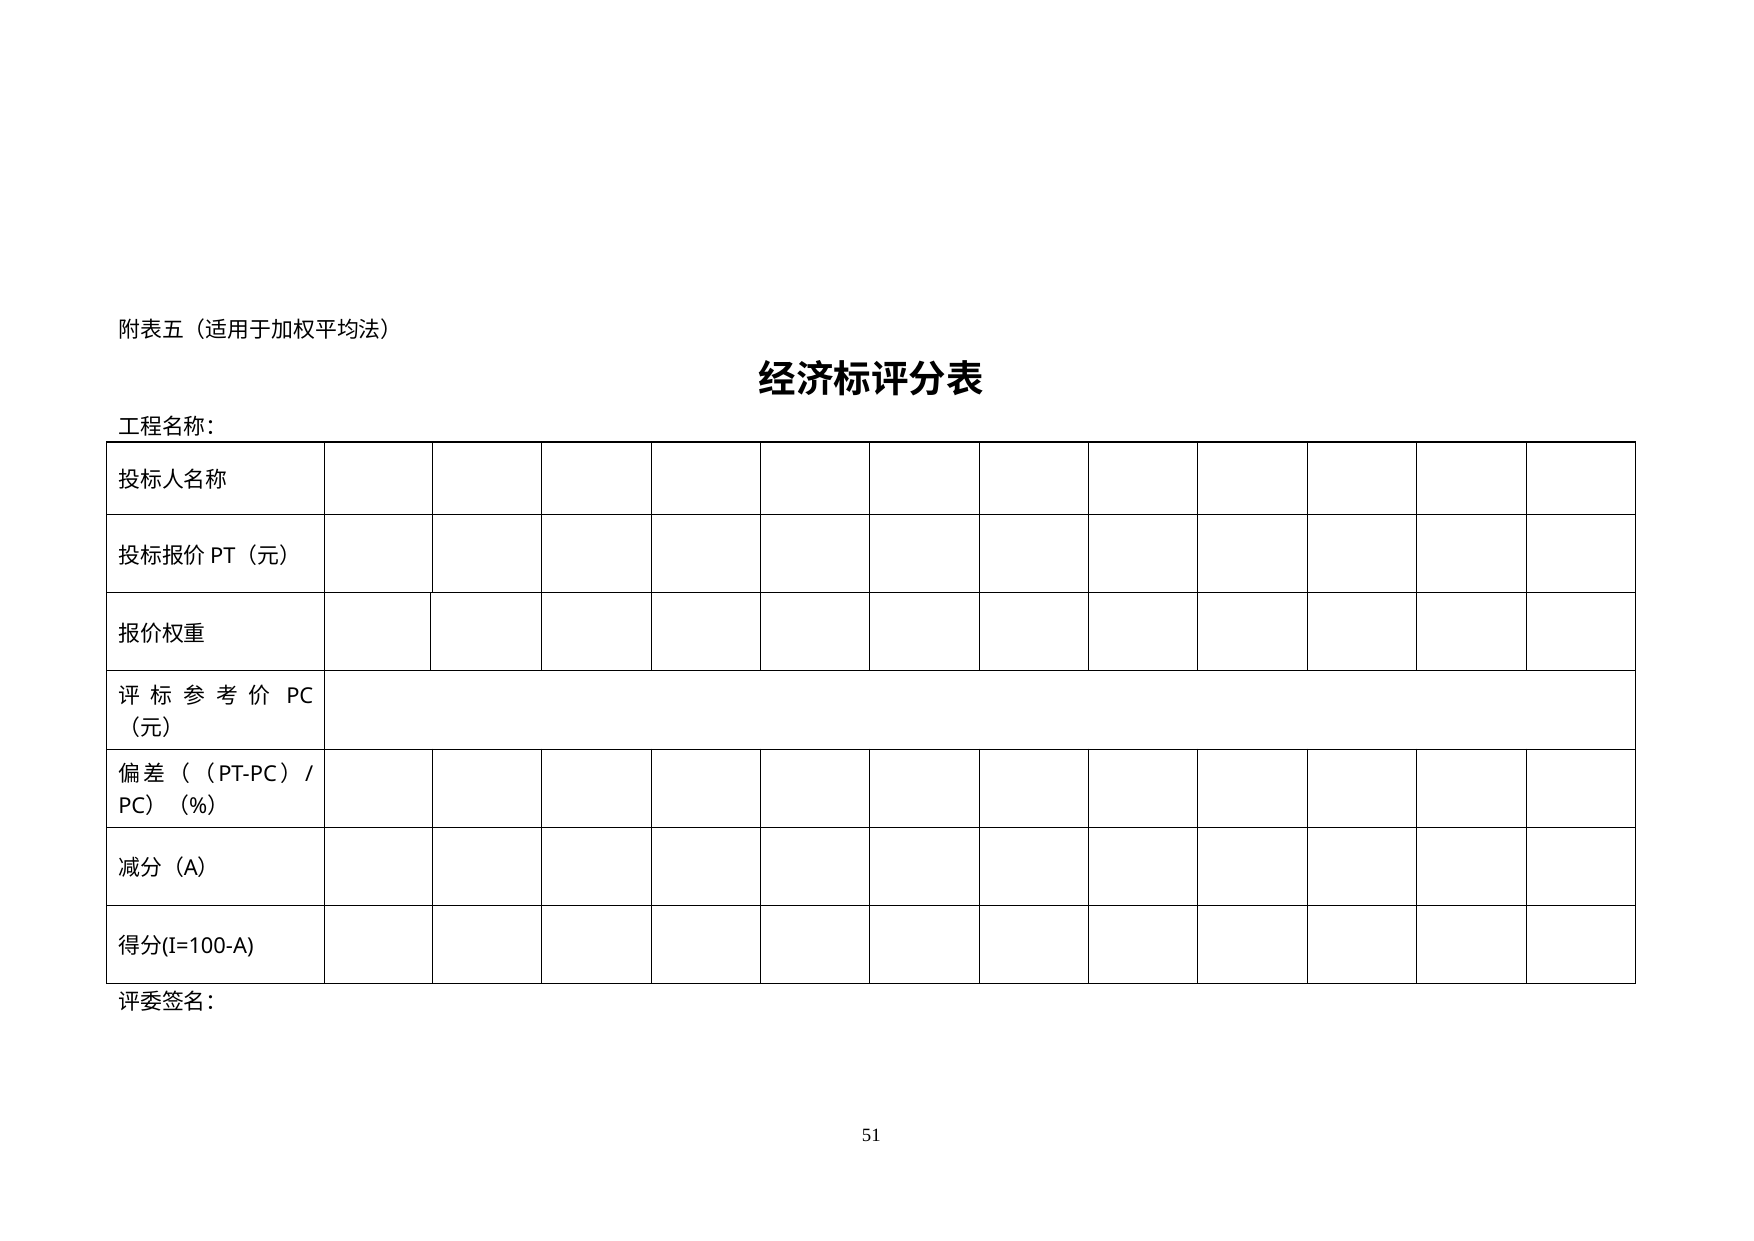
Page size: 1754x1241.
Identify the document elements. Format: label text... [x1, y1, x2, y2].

table_cell [980, 828, 1088, 904]
table_cell [1417, 515, 1526, 592]
table_cell [1198, 828, 1307, 904]
table_cell [870, 828, 979, 904]
table_cell [652, 515, 760, 592]
table_header [1089, 443, 1197, 514]
table_cell [1417, 906, 1526, 983]
table_cell 减分（A） [107, 828, 324, 904]
table_header [325, 443, 432, 514]
table_header [1417, 443, 1526, 514]
table_cell [542, 828, 651, 904]
table_cell 报价权重 [107, 593, 324, 670]
table_cell [1527, 906, 1635, 983]
table_cell [1527, 750, 1635, 827]
table_cell [652, 828, 760, 904]
table_cell [870, 750, 979, 827]
table_cell [1198, 750, 1307, 827]
table_cell [1089, 515, 1197, 592]
table_header [1527, 443, 1635, 514]
table_cell [542, 750, 651, 827]
table_cell [1417, 750, 1526, 827]
table_cell [1198, 906, 1307, 983]
table_cell [431, 593, 541, 670]
table_cell [325, 828, 432, 904]
table_cell [542, 515, 651, 592]
table_header [433, 443, 541, 514]
table_cell [433, 750, 541, 827]
table_cell [1527, 515, 1635, 592]
table_cell [433, 906, 541, 983]
table_cell [1527, 593, 1635, 670]
table_cell [870, 515, 979, 592]
text 经济标评分表 [118, 344, 1624, 409]
table_cell [761, 828, 869, 904]
table_cell [1198, 593, 1307, 670]
table_header [761, 443, 869, 514]
table_cell [325, 593, 430, 670]
table_cell [1089, 593, 1197, 670]
table_cell [433, 828, 541, 904]
text 工程名称： [118, 409, 1624, 441]
table_cell [761, 750, 869, 827]
table_cell [1527, 828, 1635, 904]
table_header [542, 443, 651, 514]
table_cell [1089, 750, 1197, 827]
table_cell [980, 515, 1088, 592]
table_cell [1417, 828, 1526, 904]
table_cell [1089, 828, 1197, 904]
table_cell [1308, 750, 1416, 827]
table_cell [325, 671, 1635, 748]
table_cell [433, 515, 541, 592]
table_cell [980, 593, 1088, 670]
table_cell 偏差（（PT-PC）/PC）（%） [107, 750, 324, 827]
table_cell [1308, 593, 1416, 670]
table_header 投标人名称 [107, 443, 324, 514]
table_header [980, 443, 1088, 514]
text 附表五（适用于加权平均法） [118, 311, 1624, 344]
table_cell [980, 750, 1088, 827]
table_header [1198, 443, 1307, 514]
table_cell [325, 750, 432, 827]
table_header [652, 443, 760, 514]
table_cell [761, 906, 869, 983]
table_cell [325, 515, 432, 592]
text 评委签名： [118, 984, 1624, 1016]
table_cell 得分(I=100-A) [107, 906, 324, 983]
table_cell [1308, 515, 1416, 592]
table_cell [980, 906, 1088, 983]
table_cell [542, 906, 651, 983]
table_cell [761, 515, 869, 592]
table_cell [1308, 828, 1416, 904]
table_header [870, 443, 979, 514]
table_cell 投标报价PT（元） [107, 515, 324, 592]
table_cell [542, 593, 651, 670]
table_cell [652, 593, 760, 670]
table_cell [870, 593, 979, 670]
table_cell [1089, 906, 1197, 983]
table_cell 评标参考价PC（元） [107, 671, 324, 748]
table_cell [325, 906, 432, 983]
table_cell [761, 593, 869, 670]
table_header [1308, 443, 1416, 514]
table_cell [652, 750, 760, 827]
table_cell [1308, 906, 1416, 983]
table_cell [1417, 593, 1526, 670]
table_cell [1198, 515, 1307, 592]
table_cell [652, 906, 760, 983]
table_cell [870, 906, 979, 983]
